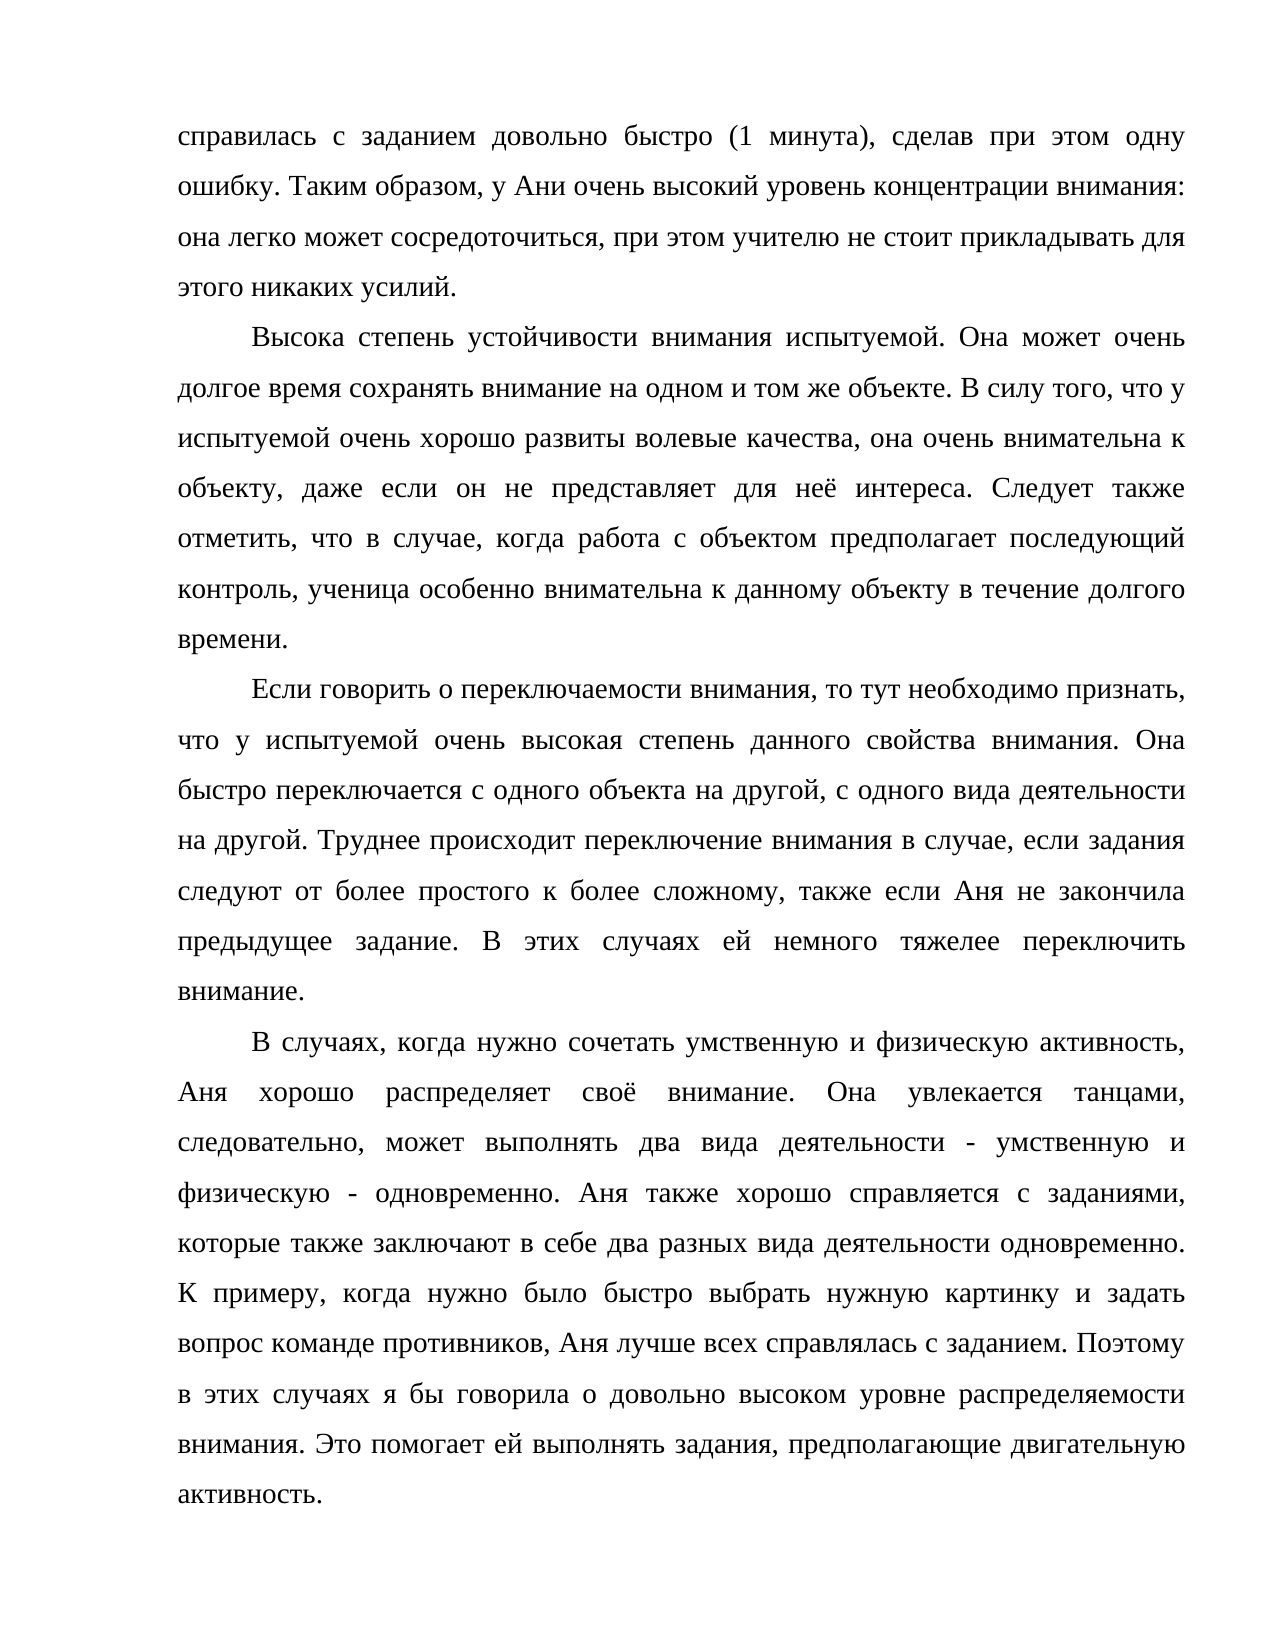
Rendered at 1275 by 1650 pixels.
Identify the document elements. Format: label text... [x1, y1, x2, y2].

text Если говорить о переключаемости внимания, то тут необходимо признать, что у испытуемой очень высокая степень данного свойства внимания. Она быстро переключается с одного объекта на другой, с одного вида деятельности на другой. Труднее происходит переключение внимания в случае, если задания следуют от более простого к более сложному, также если Аня не закончила предыдущее задание. В этих случаях ей немного тяжелее переключить внимание. [177, 672, 1186, 1007]
text Высока степень устойчивости внимания испытуемой. Она может очень долгое время сохранять внимание на одном и том же объекте. В силу того, что у испытуемой очень хорошо развиты волевые качества, она очень внимательна к объекту, даже если он не представляет для неё интереса. Следует также отметить, что в случае, когда работа с объектом предполагает последующий контроль, ученица особенно внимательна к данному объекту в течение долгого времени. [177, 319, 1186, 655]
text В случаях, когда нужно сочетать умственную и физическую активность, Аня хорошо распределяет своё внимание. Она увлекается танцами, следовательно, может выполнять два вида деятельности - умственную и физическую - одновременно. Аня также хорошо справляется с заданиями, которые также заключают в себе два разных вида деятельности одновременно. К примеру, когда нужно было быстро выбрать нужную картинку и задать вопрос команде противников, Аня лучше всех справлялась с заданием. Поэтому в этих случаях я бы говорила о довольно высоком уровне распределяемости внимания. Это помогает ей выполнять задания, предполагающие двигательную активность. [177, 1024, 1186, 1510]
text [177, 118, 1186, 303]
